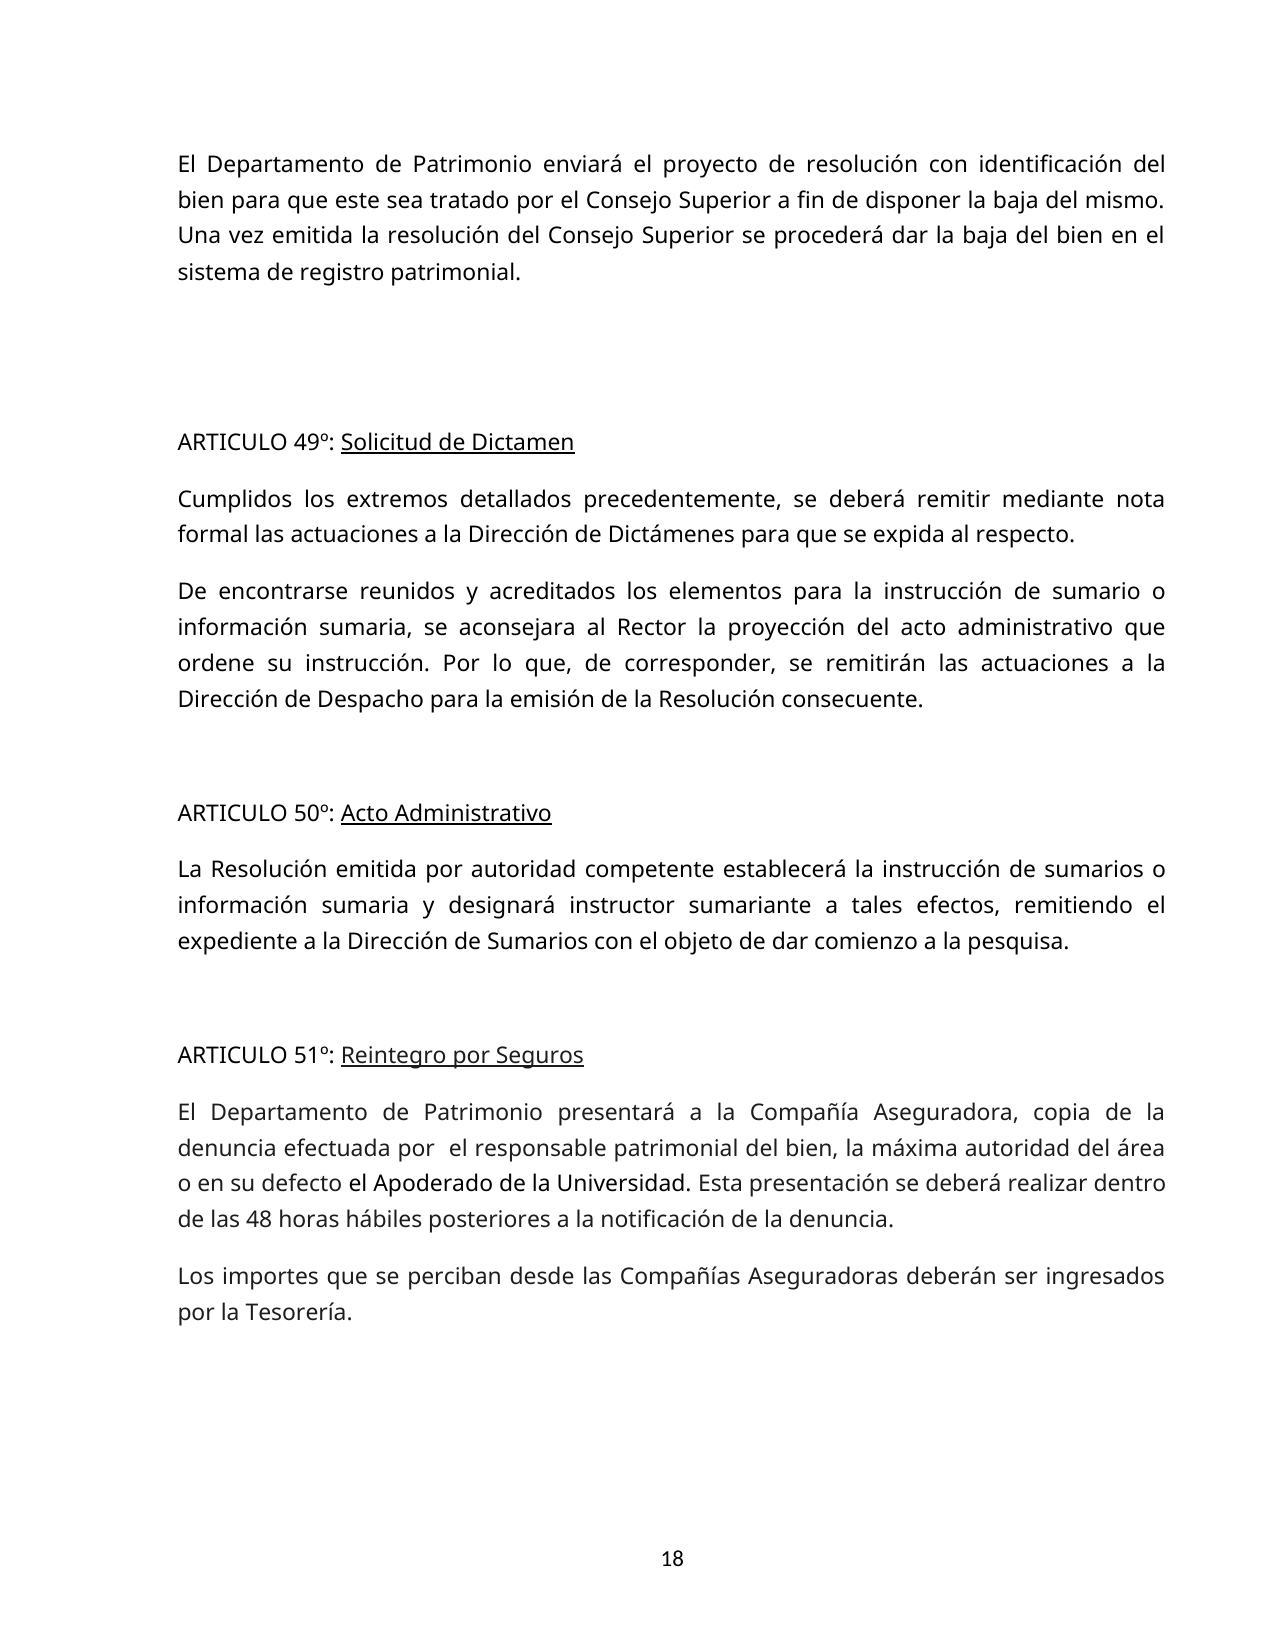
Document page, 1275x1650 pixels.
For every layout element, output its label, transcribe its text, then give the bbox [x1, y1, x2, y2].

text El Departamento de Patrimonio presentará a la Compañía Aseguradora, copia de la denuncia efectuada por el responsable patrimonial del bien, la máxima autoridad del área o en su defecto el Apoderado de la Universidad. Esta presentación se deberá realizar dentro de las 48 horas hábiles posteriores a la notificación de la denuncia. [177, 1096, 1167, 1234]
text ARTICULO 51º: Reintegro por Seguros [177, 1039, 1167, 1070]
text ARTICULO 50º: Acto Administrativo [177, 797, 1167, 828]
text La Resolución emitida por autoridad competente establecerá la instrucción de sumarios o información sumaria y designará instructor sumariante a tales efectos, remitiendo el expediente a la Dirección de Sumarios con el objeto de dar comienzo a la pesquisa. [177, 853, 1167, 956]
text De encontrarse reunidos y acreditados los elementos para la instrucción de sumario o información sumaria, se aconsejara al Rector la proyección del acto administrativo que ordene su instrucción. Por lo que, de corresponder, se remitirán las actuaciones a la Dirección de Despacho para la emisión de la Resolución consecuente. [177, 575, 1167, 714]
text Los importes que se perciban desde las Compañías Aseguradoras deberán ser ingresados por la Tesorería. [177, 1260, 1167, 1327]
text El Departamento de Patrimonio enviará el proyecto de resolución con identificación del bien para que este sea tratado por el Consejo Superior a fin de disponer la baja del mismo. Una vez emitida la resolución del Consejo Superior se procederá dar la baja del bien en el sistema de registro patrimonial. [177, 148, 1167, 287]
text Cumplidos los extremos detallados precedentemente, se deberá remitir mediante nota formal las actuaciones a la Dirección de Dictámenes para que se expida al respecto. [177, 482, 1167, 550]
text ARTICULO 49º: Solicitud de Dictamen [177, 426, 1167, 457]
